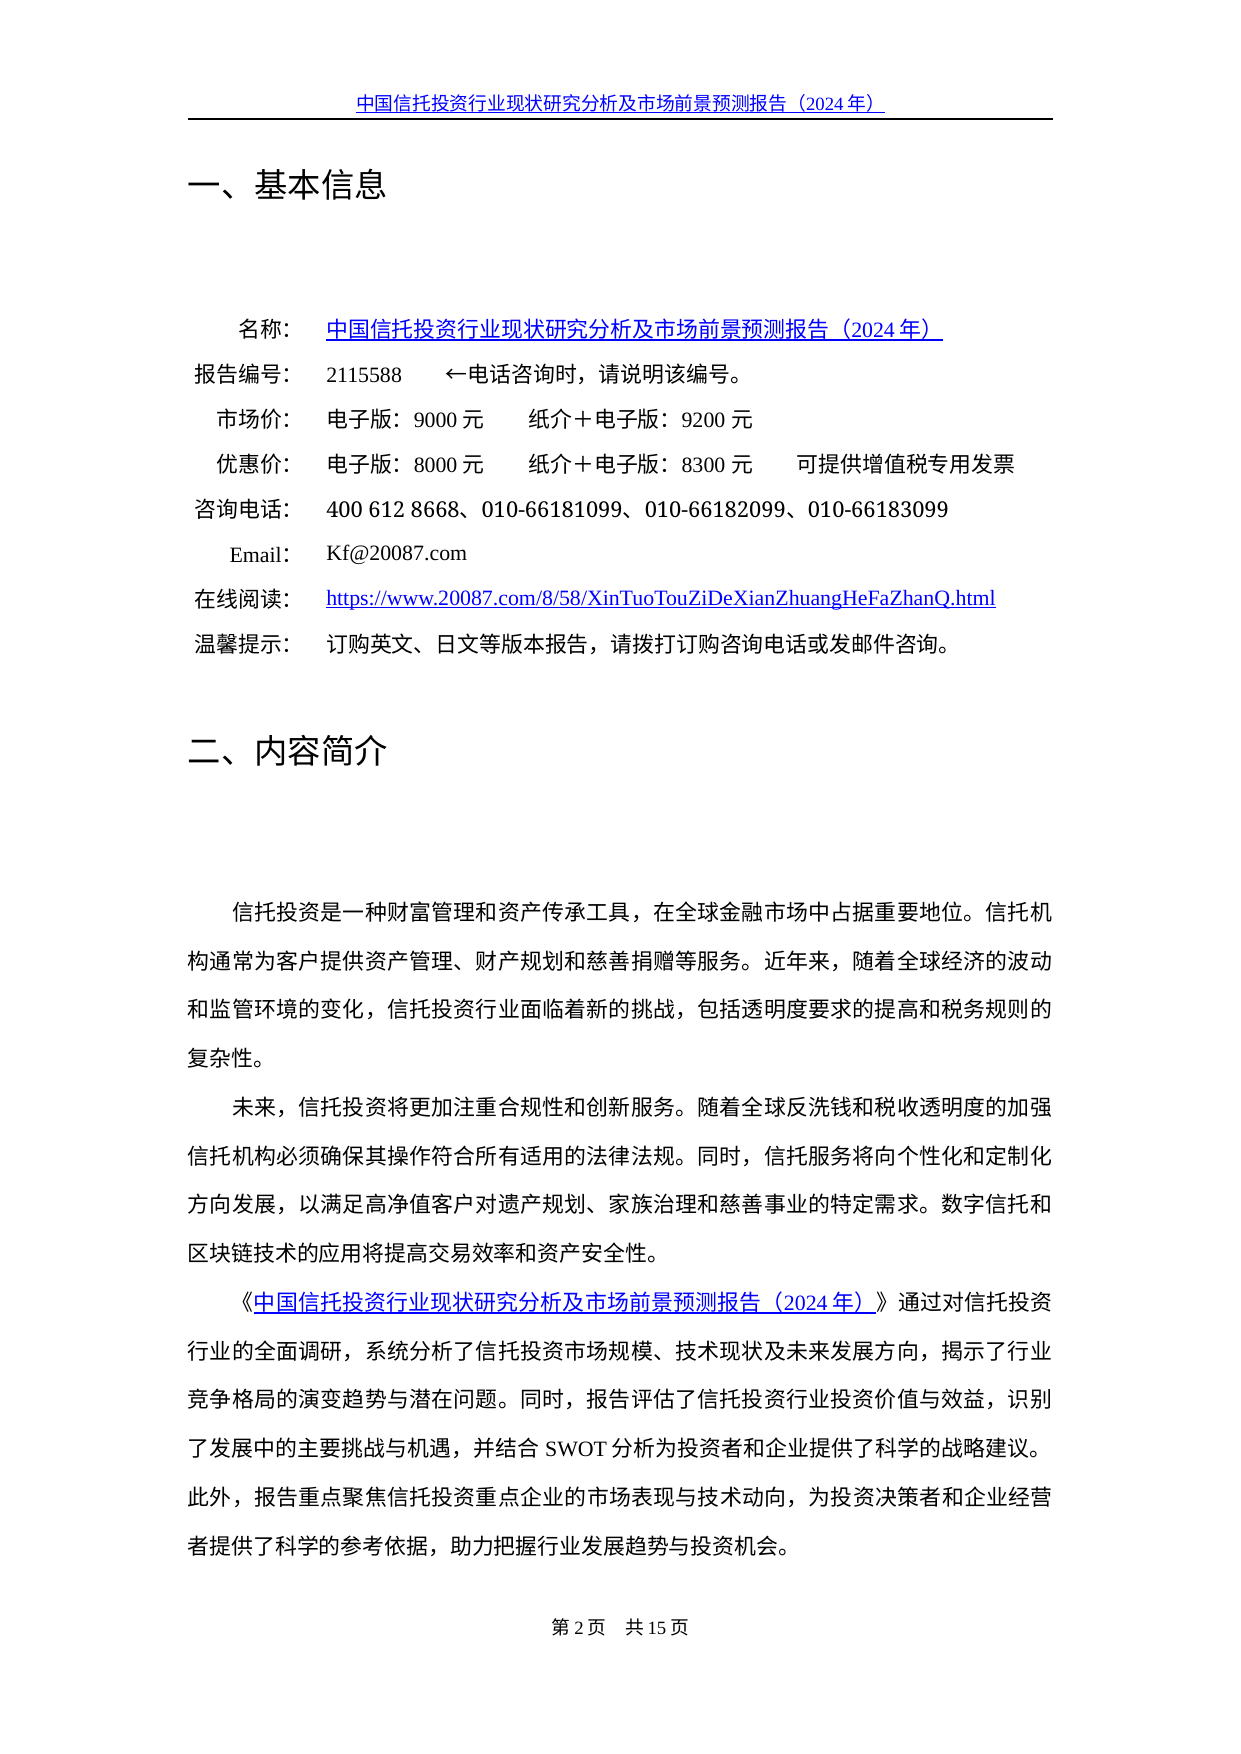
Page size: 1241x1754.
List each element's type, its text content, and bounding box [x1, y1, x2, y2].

table_cell 电子版：8000 元 纸介＋电子版：8300 元 可提供增值税专用发票 [315, 447, 1073, 492]
table_cell 报告编号： [167, 357, 315, 402]
title 二、内容简介 [187, 717, 1053, 782]
table_cell 温馨提示： [167, 627, 315, 672]
table_cell 在线阅读： [167, 582, 315, 627]
table_header 中国信托投资行业现状研究分析及市场前景预测报告（2024年） [315, 312, 1073, 357]
table_cell [315, 582, 1073, 627]
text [187, 894, 1053, 1561]
table_cell 市场价： [167, 402, 315, 447]
table_cell Email： [167, 537, 315, 582]
title 一、基本信息 [187, 150, 1053, 215]
table_cell 优惠价： [167, 447, 315, 492]
table_cell 咨询电话： [167, 492, 315, 537]
table_header 名称： [167, 312, 315, 357]
table_cell 400 612 8668、010-66181099、010-66182099、010-66183099 [315, 492, 1073, 537]
table_cell 电子版：9000 元 纸介＋电子版：9200 元 [315, 402, 1073, 447]
table_cell 订购英文、日文等版本报告，请拨打订购咨询电话或发邮件咨询。 [315, 627, 1073, 672]
table_cell 2115588 ←电话咨询时，请说明该编号。 [315, 357, 1073, 402]
table_cell Kf@20087.com [315, 537, 1073, 582]
